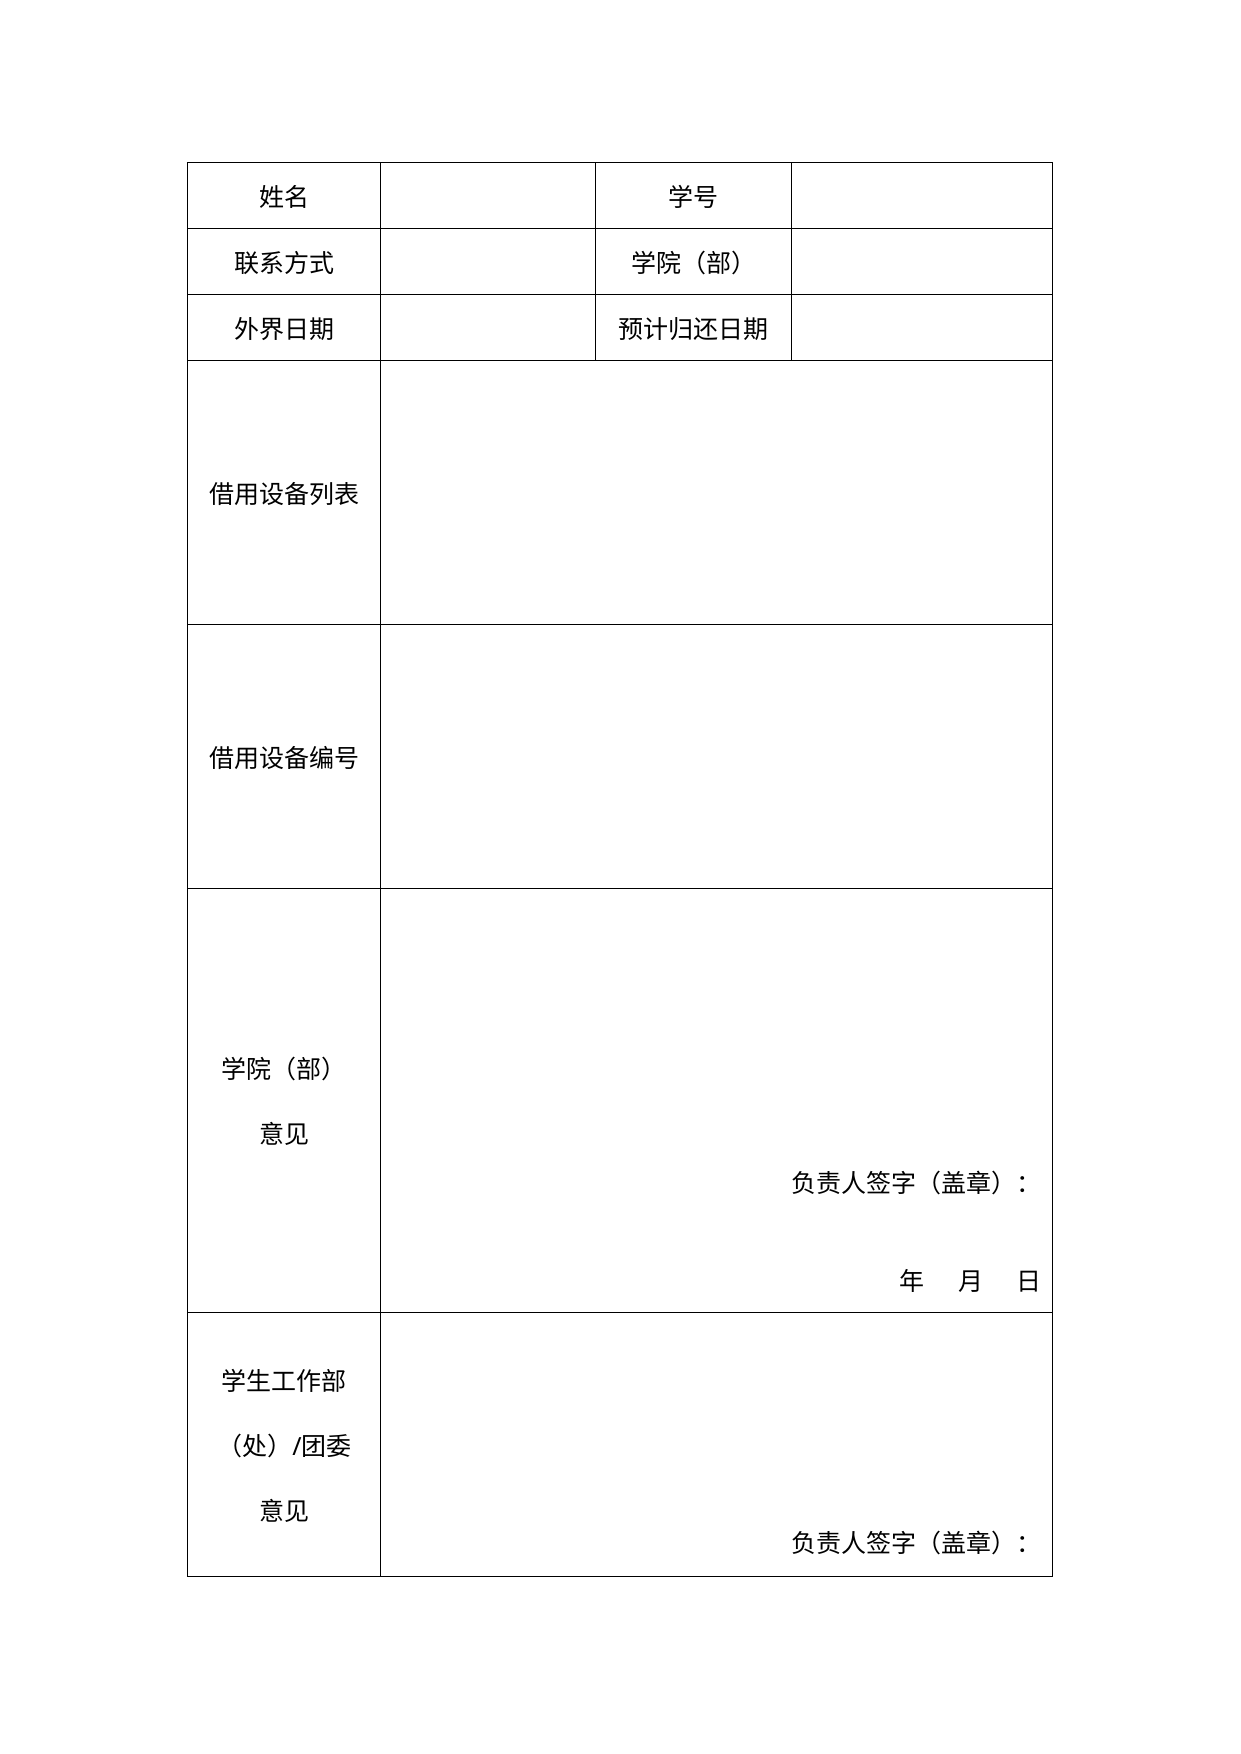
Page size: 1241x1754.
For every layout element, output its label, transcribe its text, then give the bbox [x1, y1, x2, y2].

table_cell 借用设备编号 [188, 625, 380, 888]
table_header 学号 [596, 163, 791, 228]
table_cell 外界日期 [188, 295, 380, 360]
table_cell 联系方式 [188, 229, 380, 294]
table_cell [381, 295, 595, 360]
table_header 姓名 [188, 163, 380, 228]
table_header [381, 163, 595, 228]
table_cell [792, 295, 1052, 360]
table_cell 负责人签字（盖章）： 年 月 日 [381, 889, 1052, 1312]
table_cell [381, 625, 1052, 888]
table_cell 借用设备列表 [188, 361, 380, 624]
table_cell 负责人签字（盖章）： 年 月 日 [381, 1313, 1052, 1576]
table_header [792, 163, 1052, 228]
table_cell 预计归还日期 [596, 295, 791, 360]
table_cell [381, 361, 1052, 624]
table_cell 学生工作部（处）/团委 意见 [188, 1313, 380, 1576]
table_cell 学院（部） [596, 229, 791, 294]
table_cell [381, 229, 595, 294]
table_cell [792, 229, 1052, 294]
table_cell 学院（部） 意见 [188, 889, 380, 1312]
